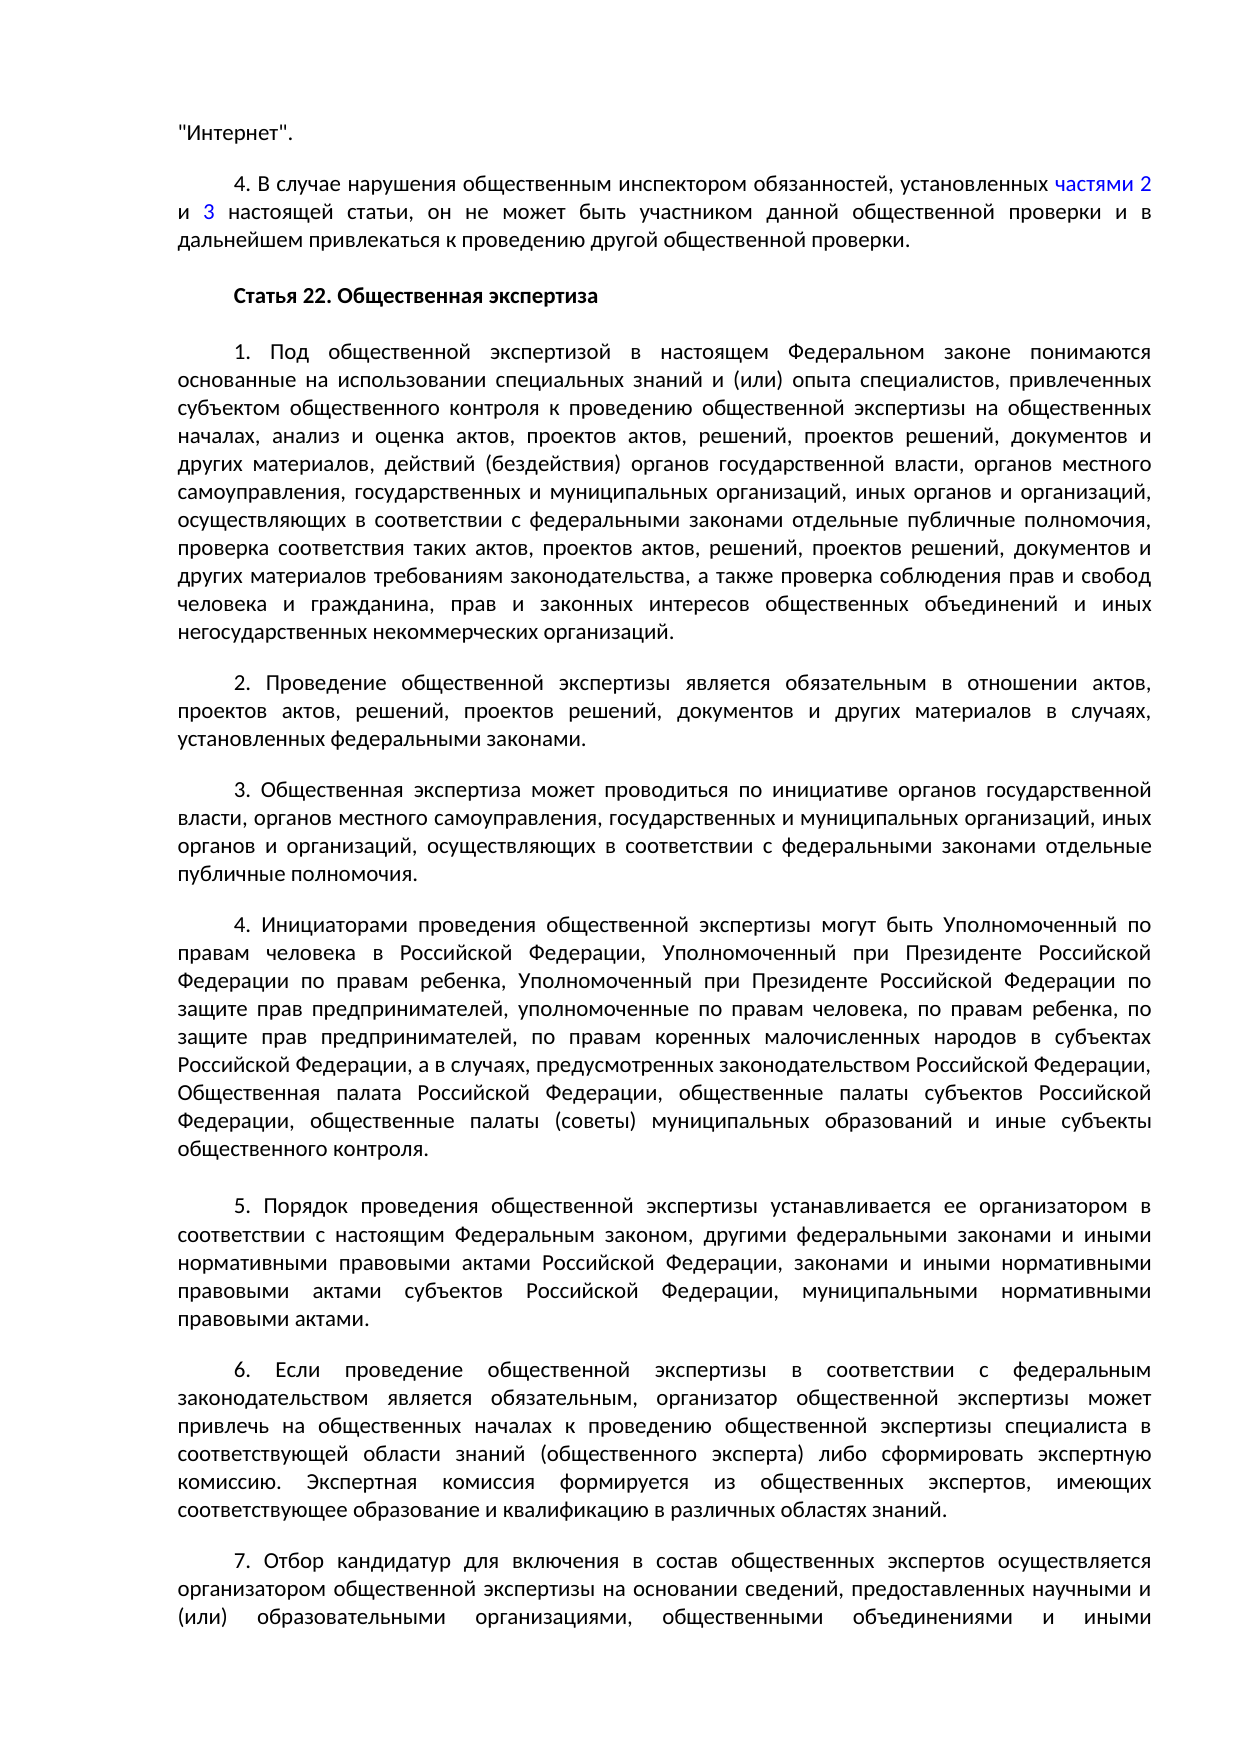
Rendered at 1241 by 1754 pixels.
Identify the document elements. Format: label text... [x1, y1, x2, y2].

text 6. Если проведение общественной экспертизы в соответствии с федеральным законодательством является обязательным, организатор общественной экспертизы может привлечь на общественных началах к проведению общественной экспертизы специалиста в соответствующей области знаний (общественного эксперта) либо сформировать экспертную комиссию. Экспертная комиссия формируется из общественных экспертов, имеющих соответствующее образование и квалификацию в различных областях знаний. [177, 1355, 1152, 1523]
title Статья 22. Общественная экспертиза [177, 281, 1152, 309]
text 4. В случае нарушения общественным инспектором обязанностей, установленных частями 2 и 3 настоящей статьи, он не может быть участником данной общественной проверки и в дальнейшем привлекаться к проведению другой общественной проверки. [177, 169, 1152, 253]
text 5. Порядок проведения общественной экспертизы устанавливается ее организатором в соответствии с настоящим Федеральным законом, другими федеральными законами и иными нормативными правовыми актами Российской Федерации, законами и иными нормативными правовыми актами субъектов Российской Федерации, муниципальными нормативными правовыми актами. [177, 1192, 1152, 1332]
text 1. Под общественной экспертизой в настоящем Федеральном законе понимаются основанные на использовании специальных знаний и (или) опыта специалистов, привлеченных субъектом общественного контроля к проведению общественной экспертизы на общественных началах, анализ и оценка актов, проектов актов, решений, проектов решений, документов и других материалов, действий (бездействия) органов государственной власти, органов местного самоуправления, государственных и муниципальных организаций, иных органов и организаций, осуществляющих в соответствии с федеральными законами отдельные публичные полномочия, проверка соответствия таких актов, проектов актов, решений, проектов решений, документов и других материалов требованиям законодательства, а также проверка соблюдения прав и свобод человека и гражданина, прав и законных интересов общественных объединений и иных негосударственных некоммерческих организаций. [177, 337, 1152, 645]
text 3. Общественная экспертиза может проводиться по инициативе органов государственной власти, органов местного самоуправления, государственных и муниципальных организаций, иных органов и организаций, осуществляющих в соответствии с федеральными законами отдельные публичные полномочия. [177, 775, 1152, 887]
text 2. Проведение общественной экспертизы является обязательным в отношении актов, проектов актов, решений, проектов решений, документов и других материалов в случаях, установленных федеральными законами. [177, 668, 1152, 752]
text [177, 118, 1152, 146]
text 4. Инициаторами проведения общественной экспертизы могут быть Уполномоченный по правам человека в Российской Федерации, Уполномоченный при Президенте Российской Федерации по правам ребенка, Уполномоченный при Президенте Российской Федерации по защите прав предпринимателей, уполномоченные по правам человека, по правам ребенка, по защите прав предпринимателей, по правам коренных малочисленных народов в субъектах Российской Федерации, а в случаях, предусмотренных законодательством Российской Федерации, Общественная палата Российской Федерации, общественные палаты субъектов Российской Федерации, общественные палаты (советы) муниципальных образований и иные субъекты общественного контроля. [177, 910, 1152, 1162]
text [177, 1546, 1152, 1630]
